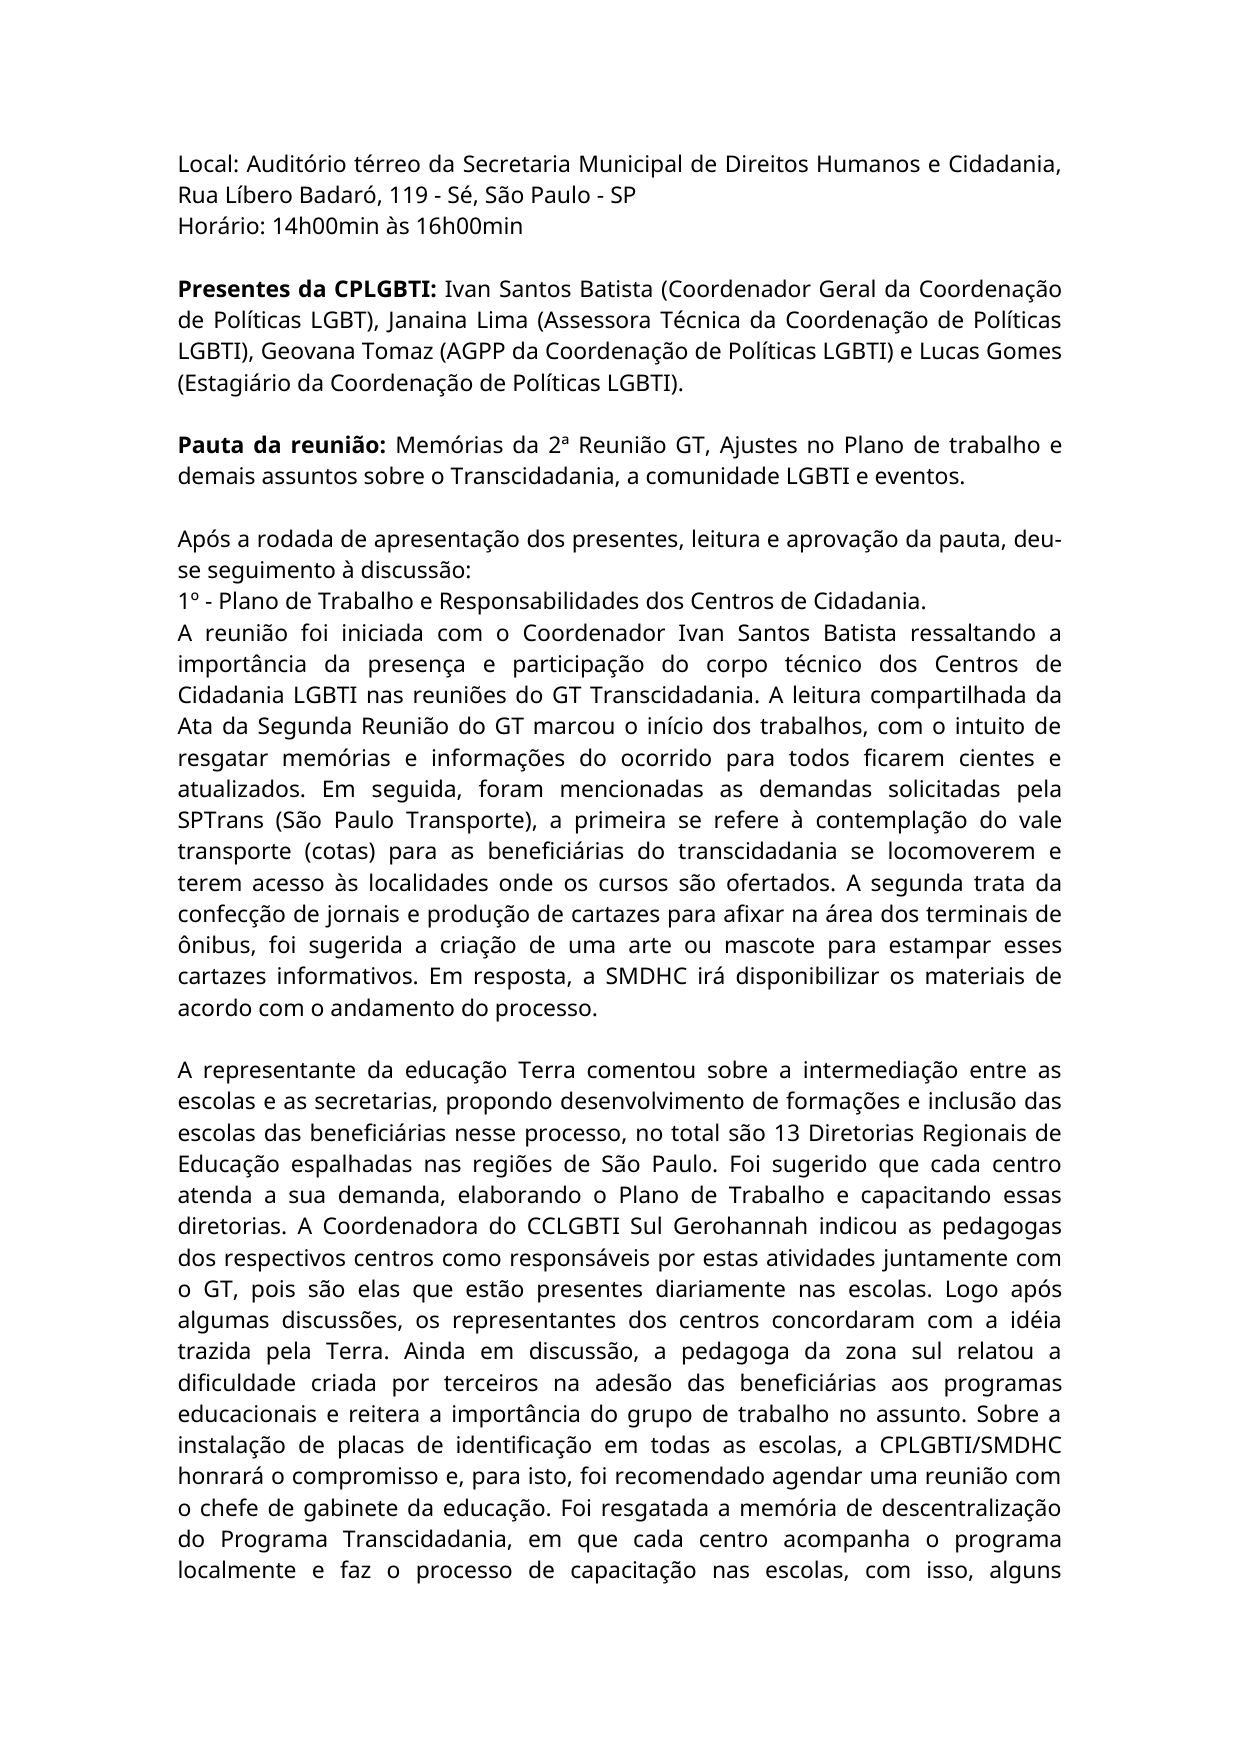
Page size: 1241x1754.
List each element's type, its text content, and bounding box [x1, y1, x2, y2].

text 1º - Plano de Trabalho e Responsabilidades dos Centros de Cidadania. [177, 585, 1063, 616]
text A reunião foi iniciada com o Coordenador Ivan Santos Batista ressaltando a importância da presença e participação do corpo técnico dos Centros de Cidadania LGBTI nas reuniões do GT Transcidadania. A leitura compartilhada da Ata da Segunda Reunião do GT marcou o início dos trabalhos, com o intuito de resgatar memórias e informações do ocorrido para todos ficarem cientes e atualizados. Em seguida, foram mencionadas as demandas solicitadas pela SPTrans (São Paulo Transporte), a primeira se refere à contemplação do vale transporte (cotas) para as beneficiárias do transcidadania se locomoverem e terem acesso às localidades onde os cursos são ofertados. A segunda trata da confecção de jornais e produção de cartazes para afixar na área dos terminais de ônibus, foi sugerida a criação de uma arte ou mascote para estampar esses cartazes informativos. Em resposta, a SMDHC irá disponibilizar os materiais de acordo com o andamento do processo. [177, 616, 1063, 1023]
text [177, 1054, 1063, 1585]
text Local: Auditório térreo da Secretaria Municipal de Direitos Humanos e Cidadania, Rua Líbero Badaró, 119 - Sé, São Paulo - SP [177, 148, 1063, 210]
text Pauta da reunião: Memórias da 2ª Reunião GT, Ajustes no Plano de trabalho e demais assuntos sobre o Transcidadania, a comunidade LGBTI e eventos. [177, 429, 1063, 491]
text Após a rodada de apresentação dos presentes, leitura e aprovação da pauta, deu-se seguimento à discussão: [177, 523, 1063, 585]
text Horário: 14h00min às 16h00min [177, 210, 1063, 241]
text Presentes da CPLGBTI: Ivan Santos Batista (Coordenador Geral da Coordenação de Políticas LGBT), Janaina Lima (Assessora Técnica da Coordenação de Políticas LGBTI), Geovana Tomaz (AGPP da Coordenação de Políticas LGBTI) e Lucas Gomes (Estagiário da Coordenação de Políticas LGBTI). [177, 273, 1063, 398]
